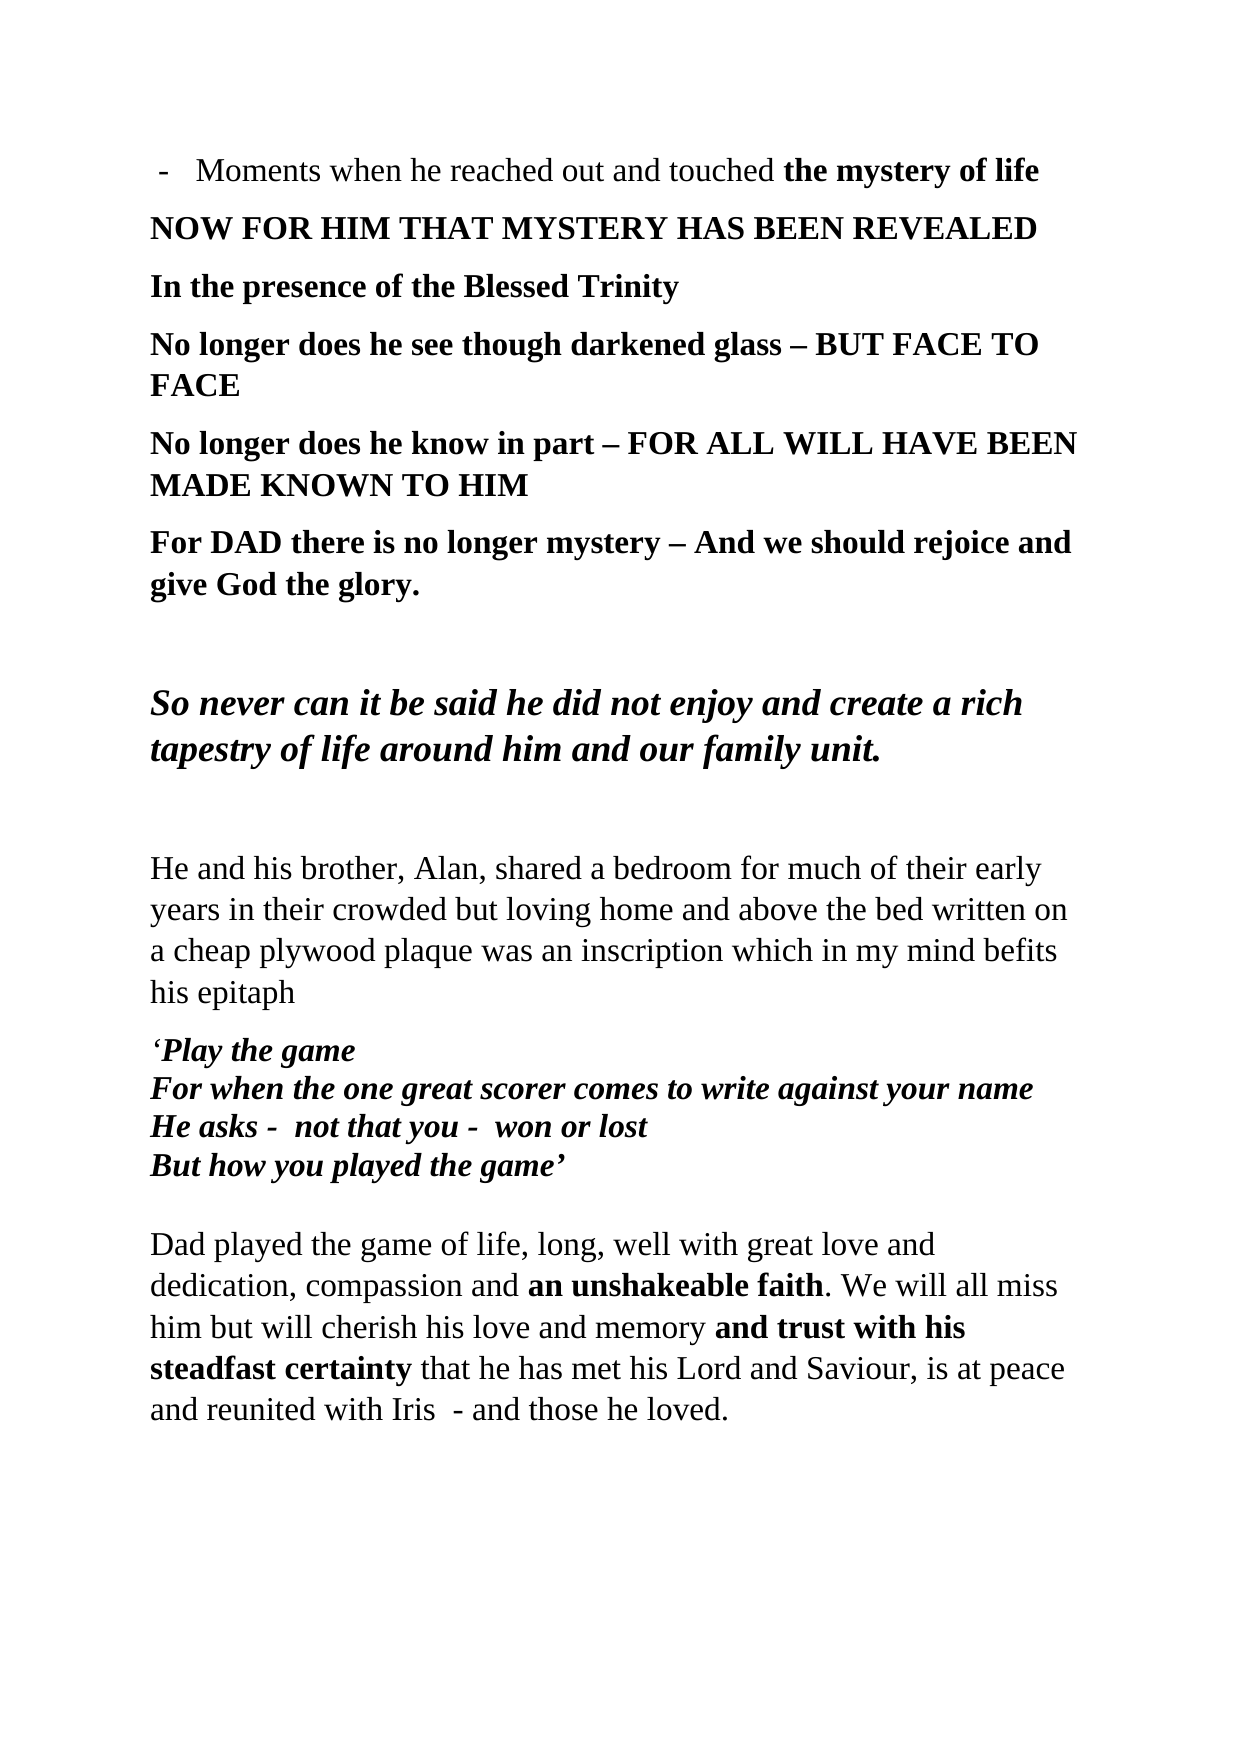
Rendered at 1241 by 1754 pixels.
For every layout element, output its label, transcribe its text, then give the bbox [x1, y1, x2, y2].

text For DAD there is no longer mystery – And we should rejoice and give God the glory. [150, 523, 1090, 602]
list Moments when he reached out and touched the mystery of life [158, 150, 1090, 188]
text Dad played the game of life, long, well with great love and dedication, compassion and an unshakeable faith. We will all miss him but will cherish his love and memory and trust with his steadfast certainty that he has met his Lord and Saviour, is at peace and reunited with Iris - and those he loved. [150, 1224, 1090, 1428]
text ‘Play the game [150, 1030, 1090, 1068]
text He and his brother, Alan, shared a bedroom for much of their early years in their crowded but loving home and above the bed written on a cheap plywood plaque was an inscription which in my mind befits his epitaph [150, 848, 1090, 1010]
text No longer does he know in part – FOR ALL WILL HAVE BEEN MADE KNOWN TO HIM [150, 423, 1090, 503]
text But how you played the game’ [150, 1145, 1090, 1183]
text In the presence of the Blessed Trinity [150, 266, 1090, 304]
text NOW FOR HIM THAT MYSTERY HAS BEEN REVEALED [150, 208, 1090, 246]
text So never can it be said he did not enjoy and create a rich tapestry of life around him and our family unit. [150, 680, 1090, 770]
text For when the one great scorer comes to write against your name [150, 1068, 1090, 1107]
text He asks - not that you - won or lost [150, 1107, 1090, 1145]
text No longer does he see though darkened glass – BUT FACE TO FACE [150, 324, 1090, 404]
